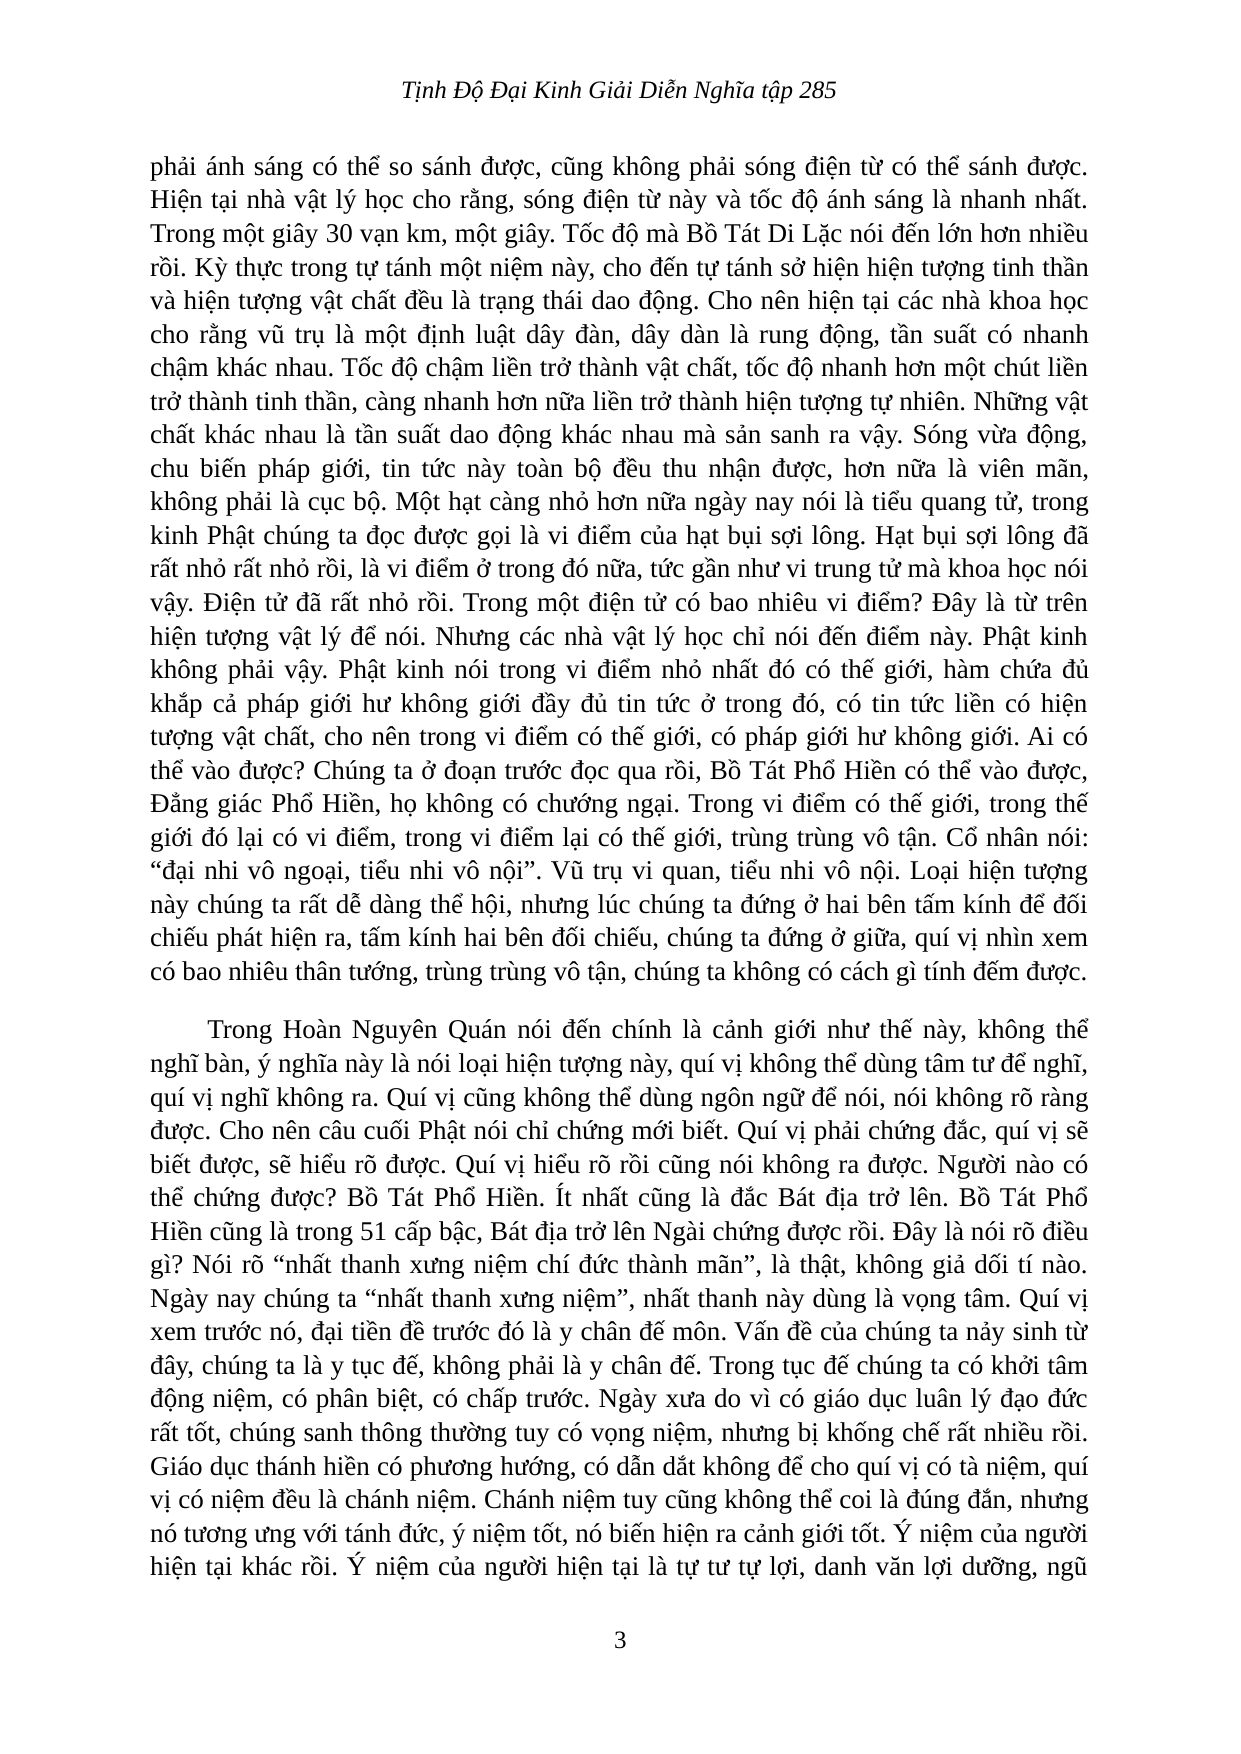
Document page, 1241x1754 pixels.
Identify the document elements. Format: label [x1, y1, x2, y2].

text [150, 1013, 1090, 1581]
text [150, 150, 1090, 986]
